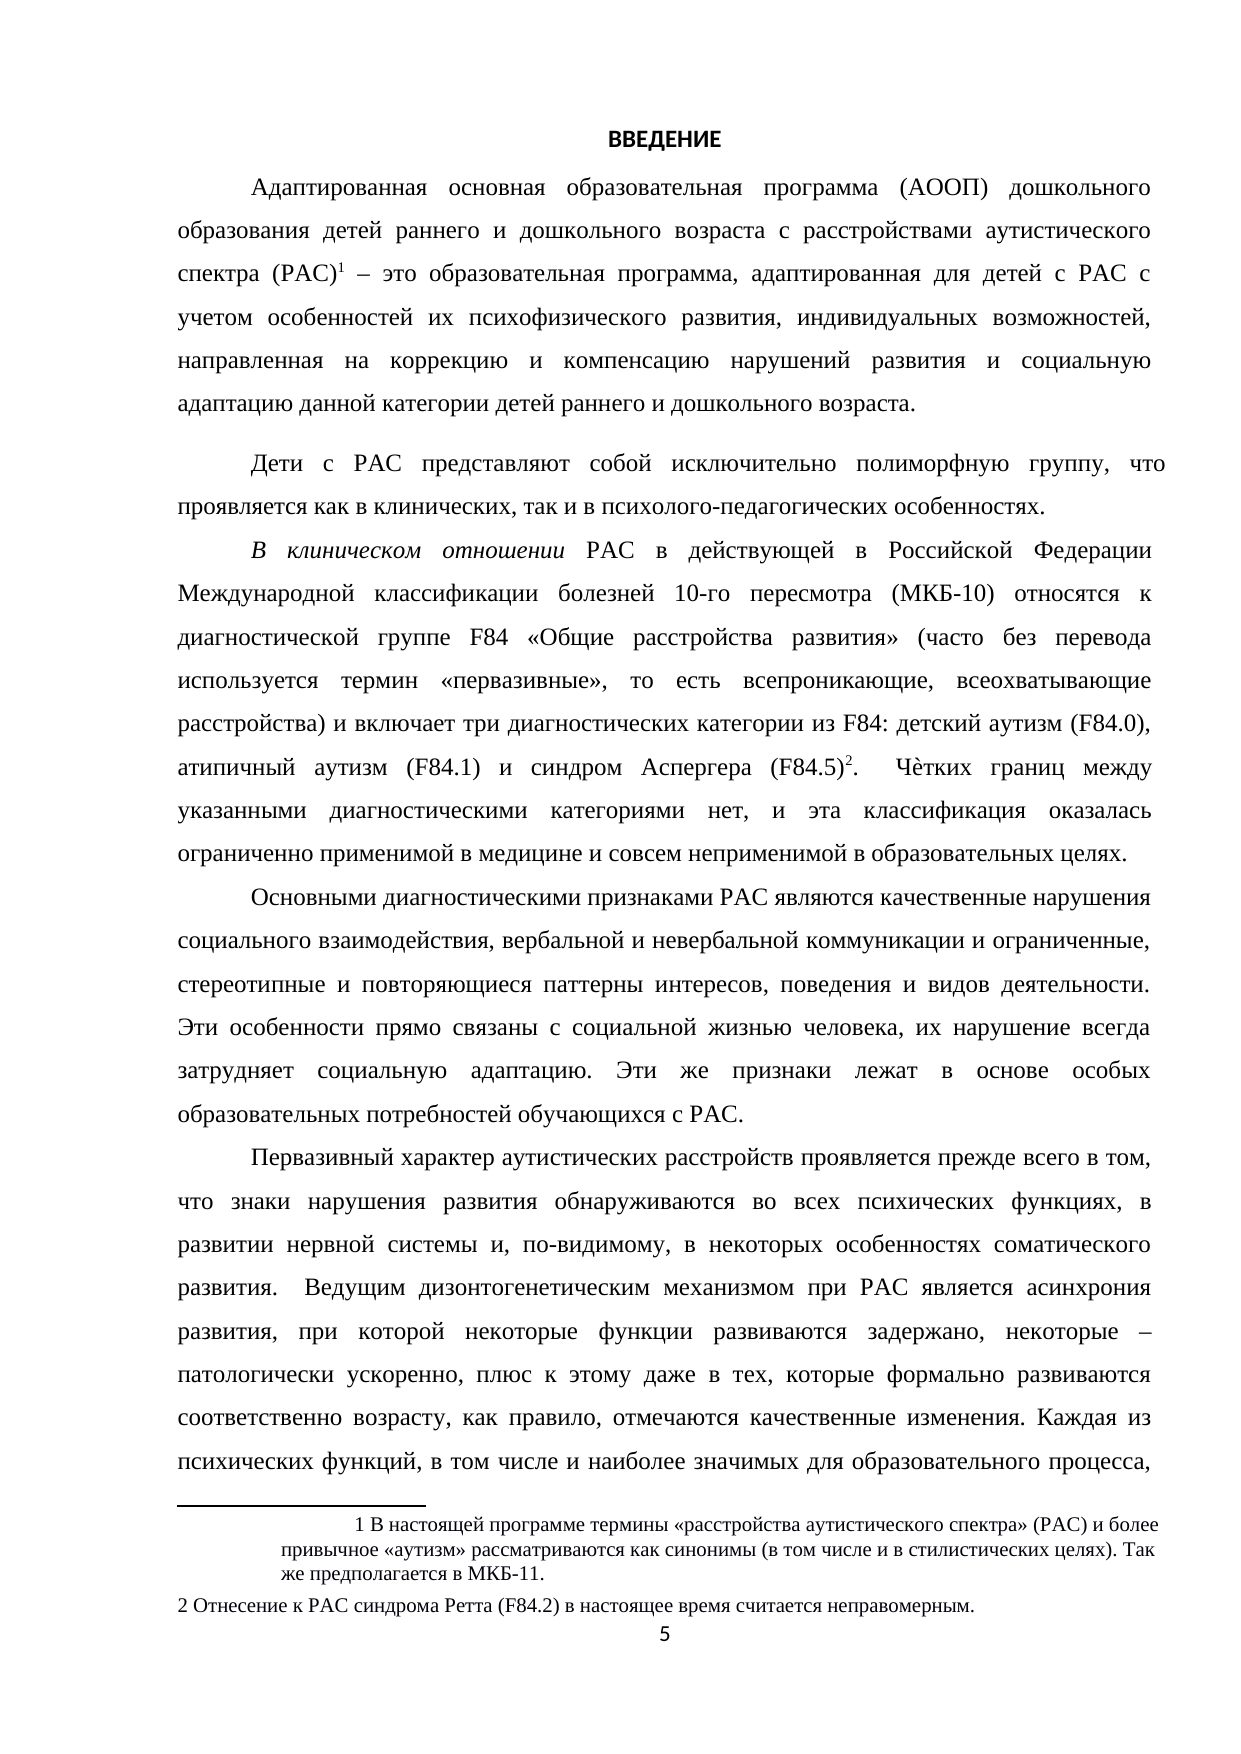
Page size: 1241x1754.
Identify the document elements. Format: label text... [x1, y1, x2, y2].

text В клиническом отношении РАС в действующей в Российской Федерации Международной классификации болезней 10-го пересмотра (МКБ-10) относятся к диагностической группе F84 «Общие расстройства развития» (часто без перевода используется термин «первазивные», то есть всепроникающие, всеохватывающие расстройства) и включает три диагностических категории из F84: детский аутизм (F84.0), атипичный аутизм (F84.1) и синдром Аспергера (F84.5). Чѐтких границ между указанными диагностическими категориями нет, и эта классификация оказалась ограниченно применимой в медицине и совсем неприменимой в образовательных целях. [177, 535, 1152, 867]
text Основными диагностическими признаками РАС являются качественные нарушения социального взаимодействия, вербальной и невербальной коммуникации и ограниченные, стереотипные и повторяющиеся паттерны интересов, поведения и видов деятельности. Эти особенности прямо связаны с социальной жизнью человека, их нарушение всегда затрудняет социальную адаптацию. Эти же признаки лежат в основе особых образовательных потребностей обучающихся с РАС. [177, 882, 1151, 1127]
text Адаптированная основная образовательная программа (АООП) дошкольного образования детей раннего и дошкольного возраста с расстройствами аутистического спектра (РАС) – это образовательная программа, адаптированная для детей с РАС с учетом особенностей их психофизического развития, индивидуальных возможностей, направленная на коррекцию и компенсацию нарушений развития и социальную адаптацию данной категории детей раннего и дошкольного возраста. [177, 172, 1152, 417]
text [177, 1142, 1152, 1474]
subtitle ВВЕДЕНИЕ [177, 123, 1152, 153]
text Дети с РАС представляют собой исключительно полиморфную группу, что проявляется как в клинических, так и в психолого-педагогических особенностях. [177, 448, 1166, 520]
